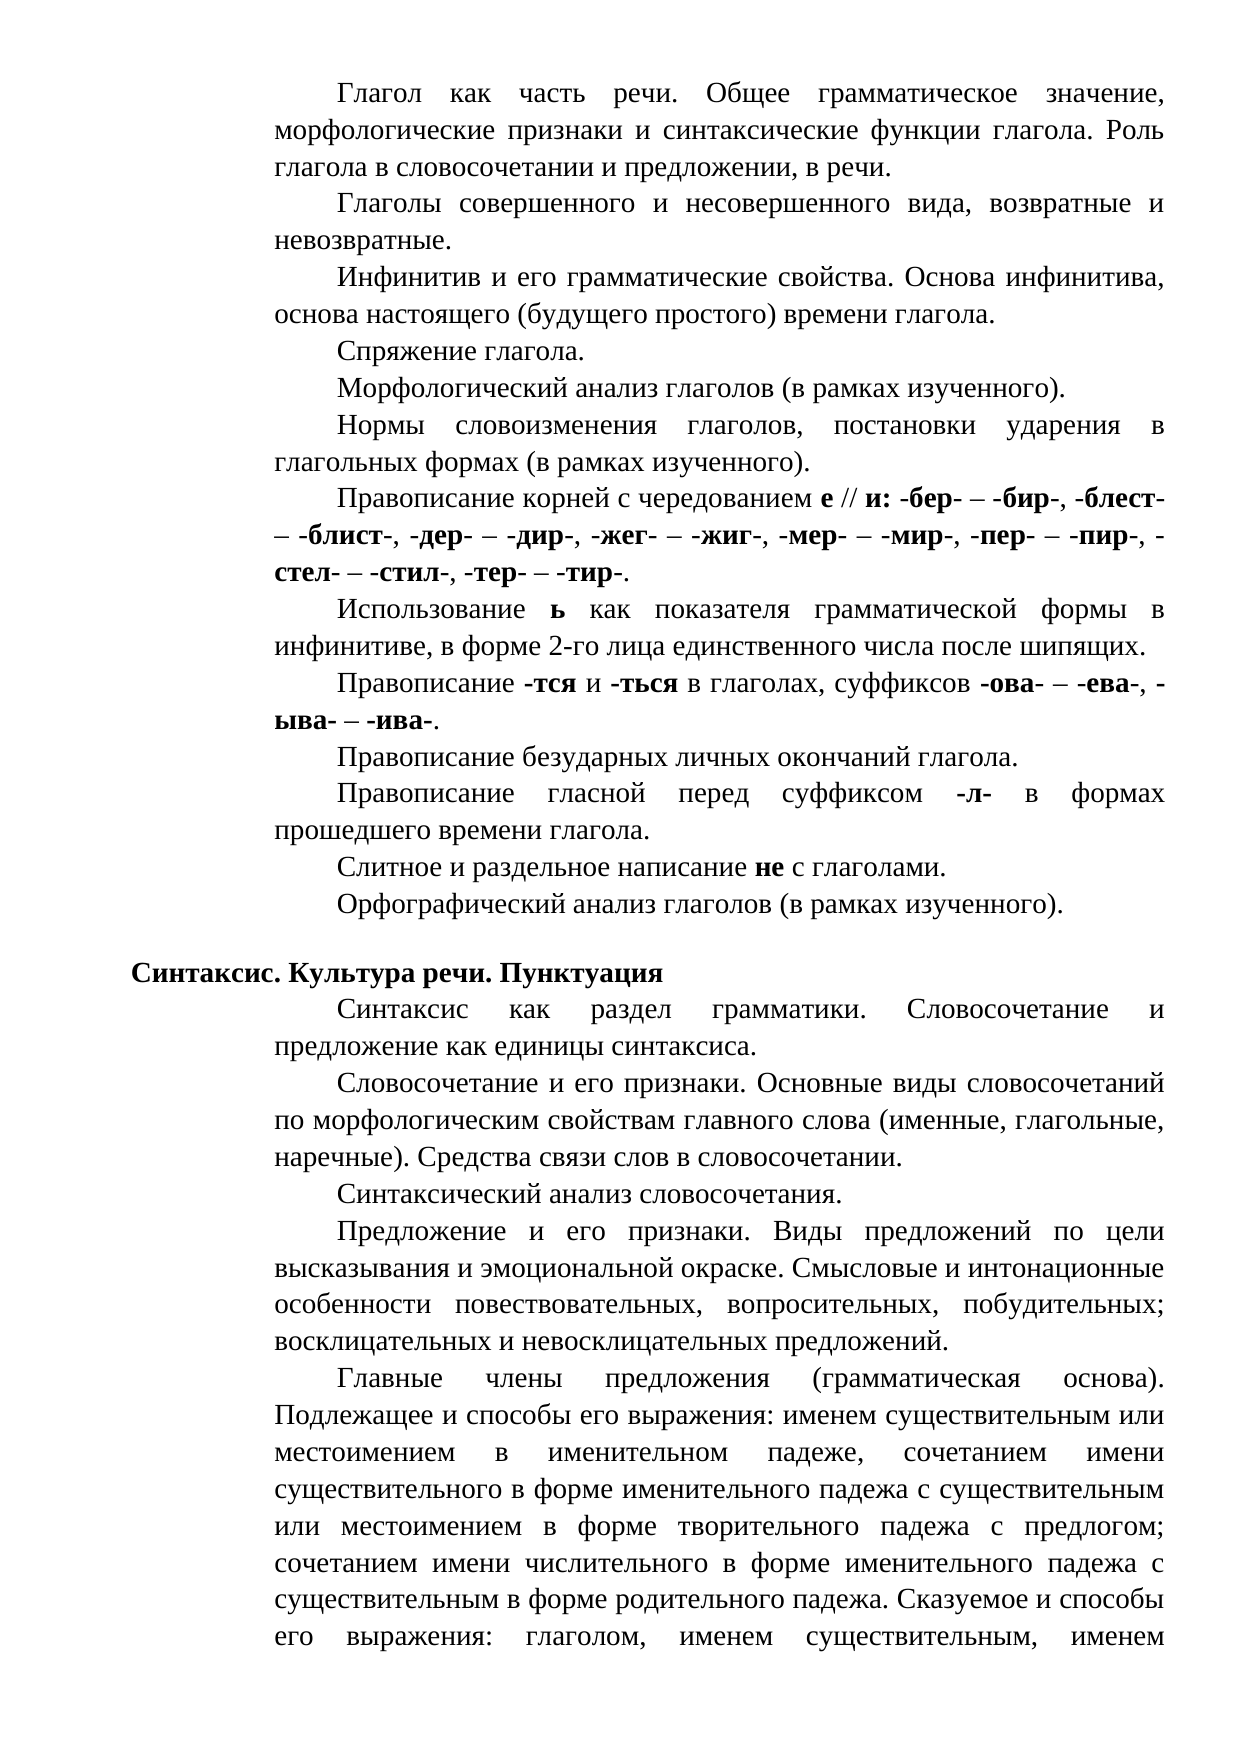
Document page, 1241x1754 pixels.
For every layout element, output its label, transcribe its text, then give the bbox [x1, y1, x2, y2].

text Использование ь как показателя грамматической формы в инфинитиве, в форме 2-го лица единственного числа после шипящих. [274, 591, 1165, 662]
text Орфографический анализ глаголов (в рамках изученного). [274, 886, 1165, 920]
text Глаголы совершенного и несовершенного вида, возвратные и невозвратные. [274, 186, 1165, 256]
text Правописание гласной перед суффиксом -л- в формах прошедшего времени глагола. [274, 776, 1165, 846]
text Спряжение глагола. [274, 333, 1165, 367]
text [274, 1360, 1165, 1652]
text Глагол как часть речи. Общее грамматическое значение, морфологические признаки и синтаксические функции глагола. Роль глагола в словосочетании и предложении, в речи. [274, 75, 1165, 182]
text Синтаксический анализ словосочетания. [274, 1176, 1165, 1209]
text Слитное и раздельное написание не с глаголами. [274, 849, 1165, 883]
text Предложение и его признаки. Виды предложений по цели высказывания и эмоциональной окраске. Смысловые и интонационные особенности повествовательных, вопросительных, побудительных; восклицательных и невосклицательных предложений. [274, 1213, 1165, 1357]
text Правописание безударных личных окончаний глагола. [274, 739, 1165, 772]
text Правописание корней с чередованием е // и: -бер- – -бир-, -блест- – -блист-, -дер- – -дир-, -жег- – -жиг-, -мер- – -мир-, -пер- – -пир-, -стел- – -стил-, -тер- – -тир-. [274, 481, 1165, 588]
text Нормы словоизменения глаголов, постановки ударения в глагольных формах (в рамках изученного). [274, 407, 1165, 477]
text Правописание -тся и -ться в глаголах, суффиксов -ова- – -ева-, -ыва- – -ива-. [274, 665, 1165, 735]
text Синтаксис как раздел грамматики. Словосочетание и предложение как единицы синтаксиса. [274, 992, 1165, 1062]
text Инфинитив и его грамматические свойства. Основа инфинитива, основа настоящего (будущего простого) времени глагола. [274, 259, 1165, 330]
text Синтаксис. Культура речи. Пунктуация [131, 955, 1165, 988]
text Словосочетание и его признаки. Основные виды словосочетаний по морфологическим свойствам главного слова (именные, глагольные, наречные). Средства связи слов в словосочетании. [274, 1065, 1165, 1173]
text Морфологический анализ глаголов (в рамках изученного). [274, 370, 1165, 403]
